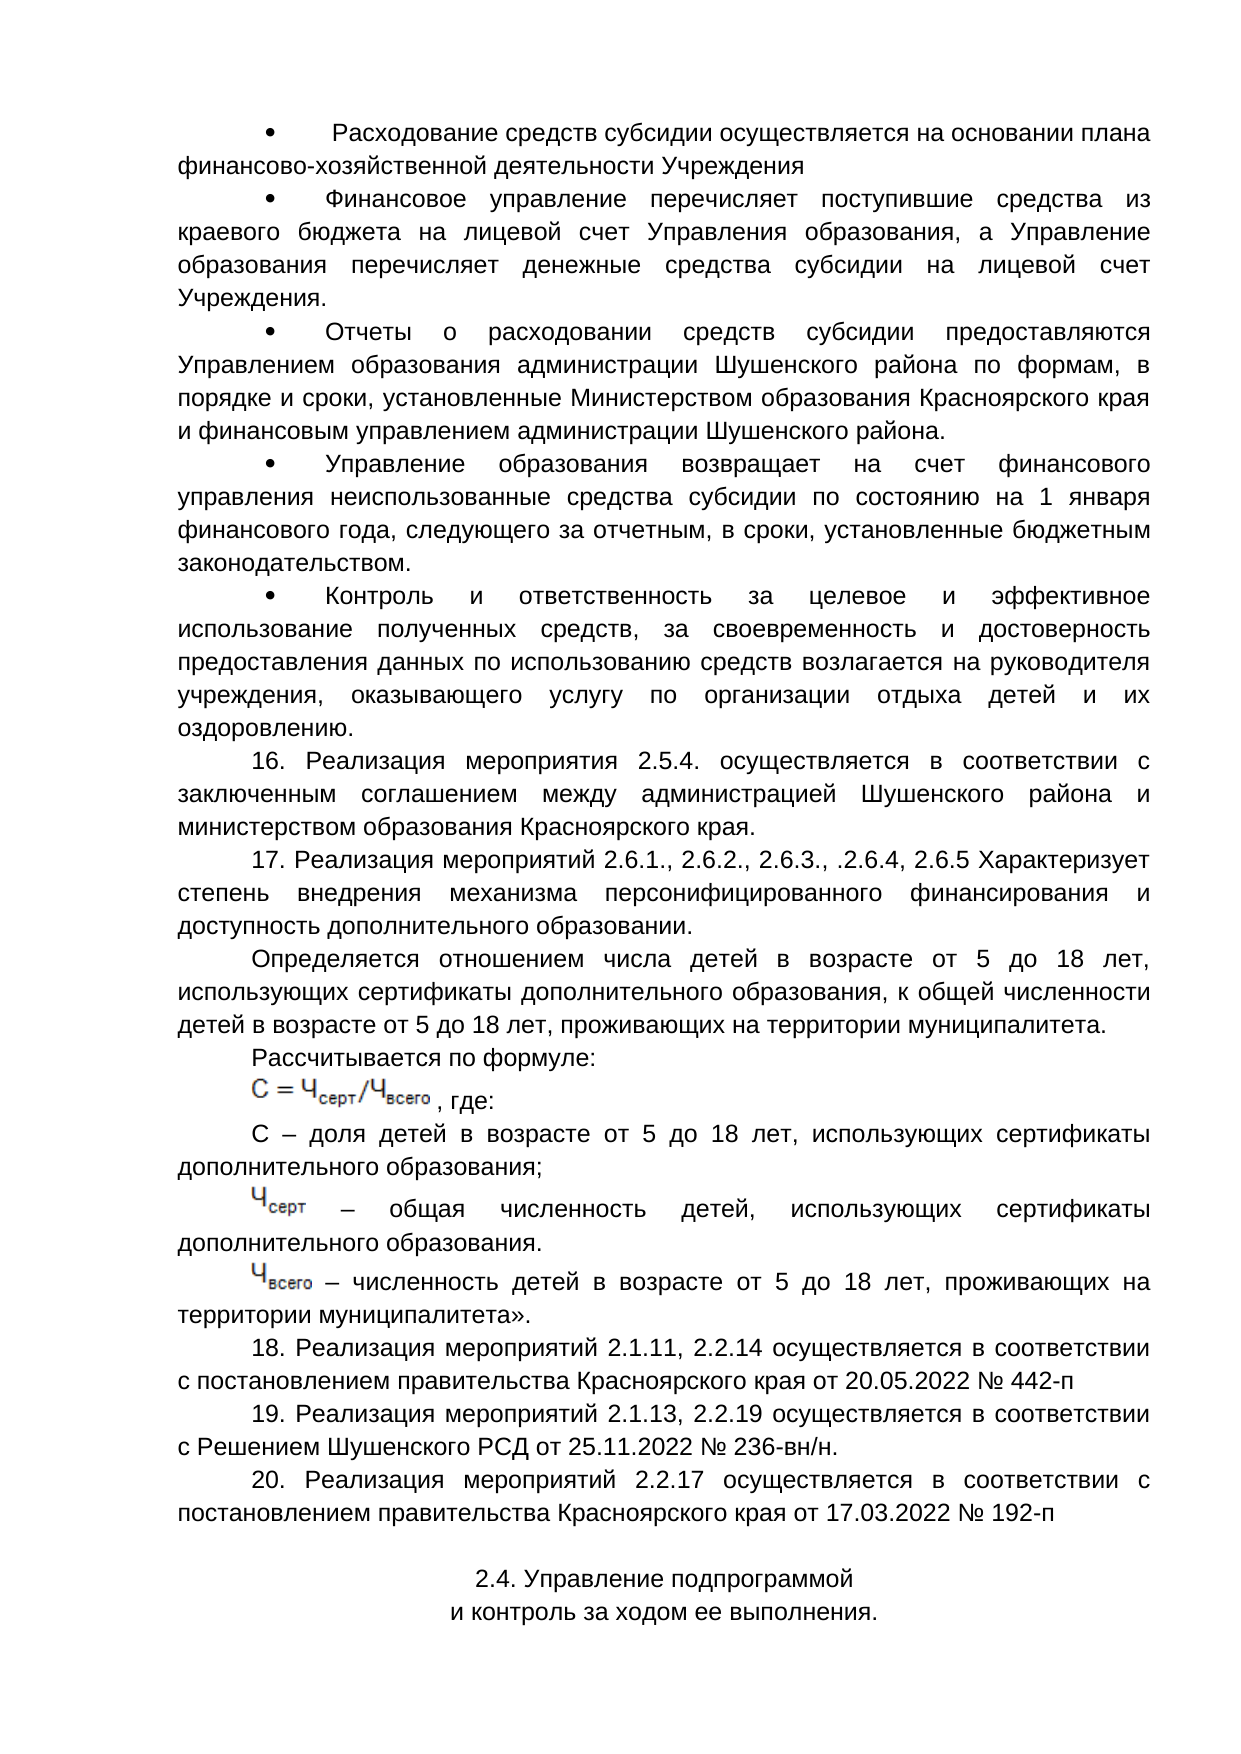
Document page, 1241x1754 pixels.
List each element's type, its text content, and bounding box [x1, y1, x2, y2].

list Отчеты о расходовании средств субсидии предоставляются Управлением образования администрации Шушенского района по формам, в порядке и сроки, установленные Министерством образования Красноярского края и финансовым управлением администрации Шушенского района. [177, 316, 1152, 444]
text и контроль за ходом ее выполнения. [177, 1597, 1152, 1626]
text , где: [177, 1076, 1152, 1114]
picture [251, 1260, 312, 1291]
text Рассчитывается по формуле: [177, 1043, 1152, 1072]
text – общая численность детей, использующих сертификаты дополнительного образования. [177, 1185, 1152, 1256]
list Расходование средств субсидии осуществляется на основании плана финансово-хозяйственной деятельности Учреждения [177, 118, 1152, 180]
picture [251, 1184, 306, 1218]
list Управление образования возвращает на счет финансового управления неиспользованные средства субсидии по состоянию на 1 января финансового года, следующего за отчетным, в сроки, установленные бюджетным законодательством. [177, 449, 1152, 577]
picture [251, 1076, 430, 1109]
text С – доля детей в возрасте от 5 до 18 лет, использующих сертификаты дополнительного образования; [177, 1119, 1152, 1181]
list Финансовое управление перечисляет поступившие средства из краевого бюджета на лицевой счет Управления образования, а Управление образования перечисляет денежные средства субсидии на лицевой счет Учреждения. [177, 184, 1152, 312]
text Определяется отношением числа детей в возрасте от 5 до 18 лет, использующих сертификаты дополнительного образования, к общей численности детей в возрасте от 5 до 18 лет, проживающих на территории муниципалитета. [177, 944, 1152, 1039]
text 18. Реализация мероприятий 2.1.11, 2.2.14 осуществляется в соответствии с постановлением правительства Красноярского края от 20.05.2022 № 442-п [177, 1333, 1152, 1395]
text 2.4. Управление подпрограммой [177, 1564, 1152, 1593]
text 20. Реализация мероприятий 2.2.17 осуществляется в соответствии с постановлением правительства Красноярского края от 17.03.2022 № 192-п [177, 1465, 1152, 1527]
text – численность детей в возрасте от 5 до 18 лет, проживающих на территории муниципалитета». [177, 1261, 1152, 1329]
text 19. Реализация мероприятий 2.1.13, 2.2.19 осуществляется в соответствии с Решением Шушенского РСД от 25.11.2022 № 236-вн/н. [177, 1399, 1152, 1461]
list Контроль и ответственность за целевое и эффективное использование полученных средств, за своевременность и достоверность предоставления данных по использованию средств возлагается на руководителя учреждения, оказывающего услугу по организации отдыха детей и их оздоровлению. [177, 581, 1152, 742]
text 17. Реализация мероприятий 2.6.1., 2.6.2., 2.6.3., .2.6.4, 2.6.5 Характеризует степень внедрения механизма персонифицированного финансирования и доступность дополнительного образовании. [177, 845, 1152, 940]
text 16. Реализация мероприятия 2.5.4. осуществляется в соответствии с заключенным соглашением между администрацией Шушенского района и министерством образования Красноярского края. [177, 746, 1152, 841]
